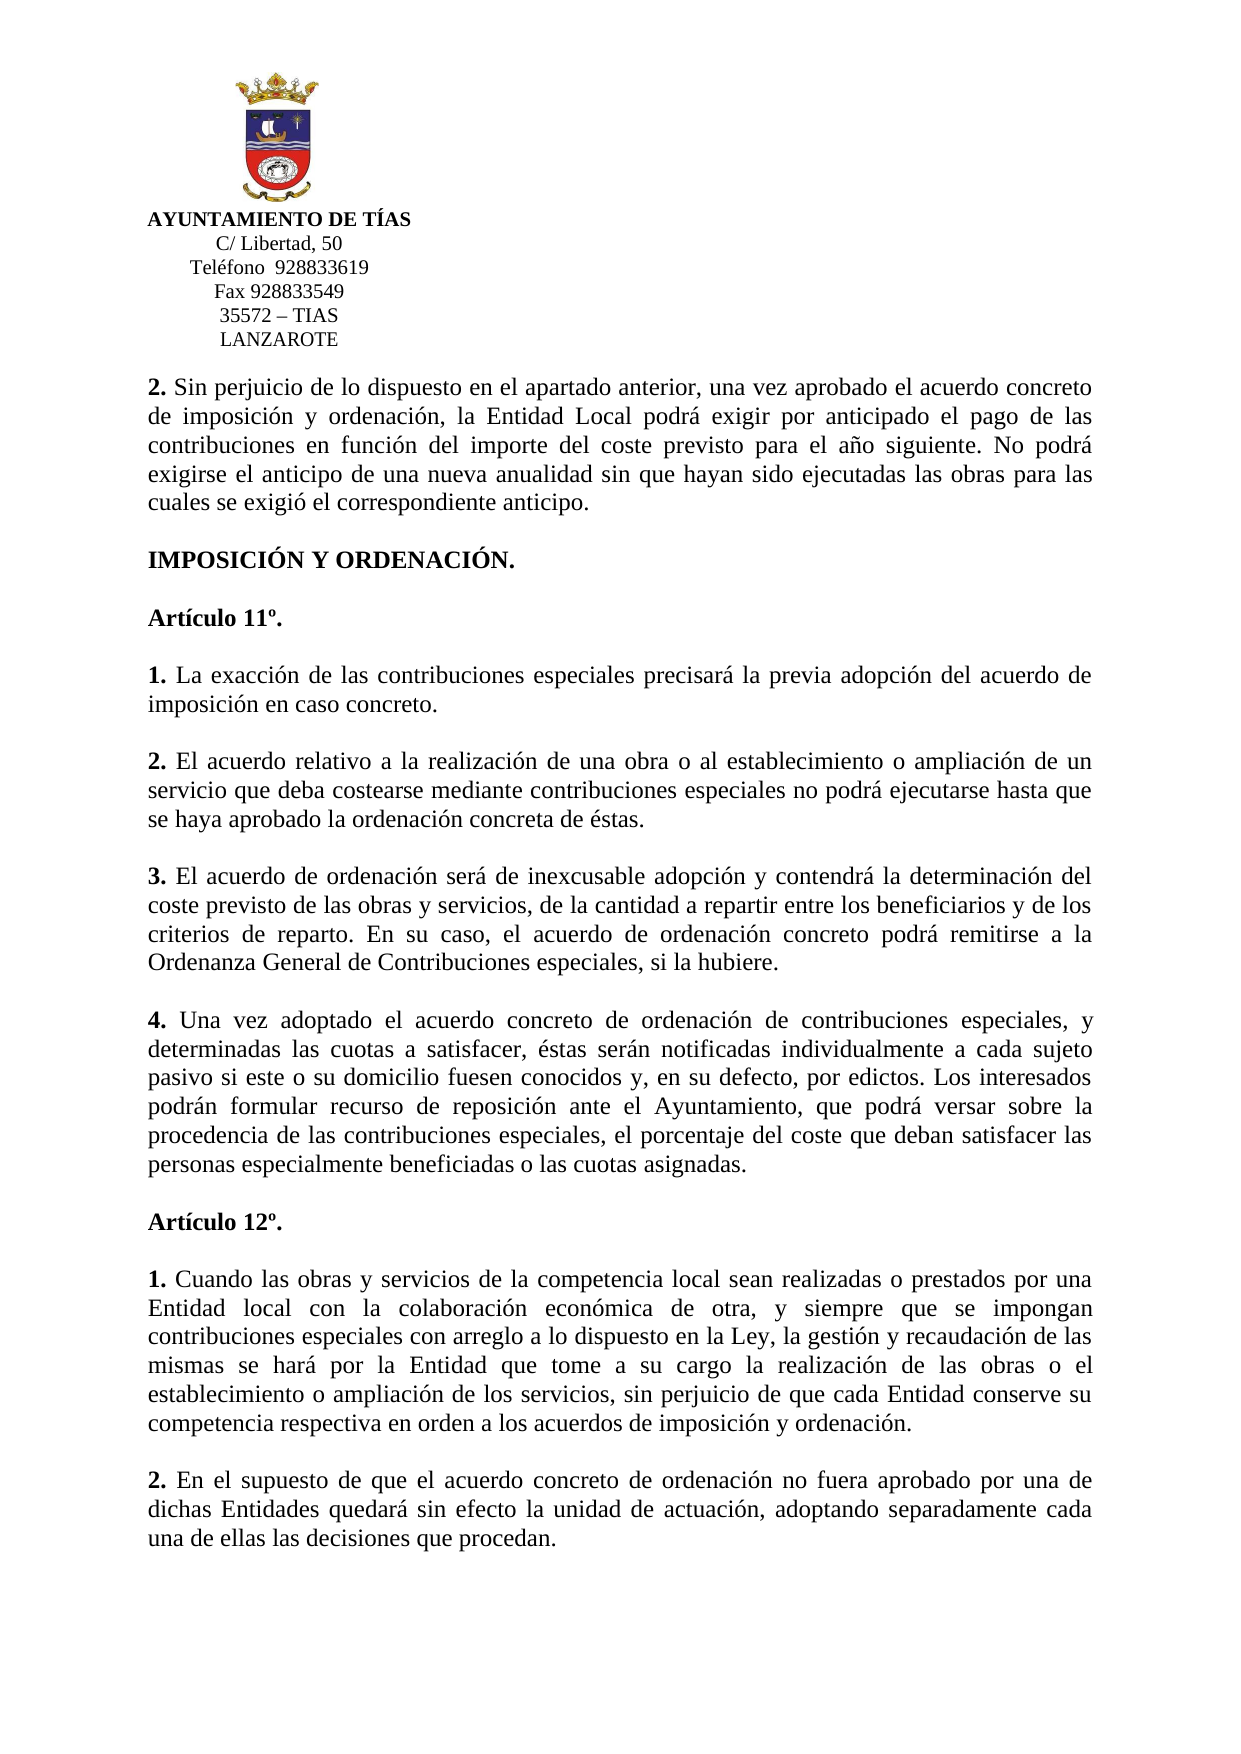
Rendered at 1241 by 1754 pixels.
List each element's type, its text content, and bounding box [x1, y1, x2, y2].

list El acuerdo de ordenación será de inexcusable adopción y contendrá la determinación del coste previsto de las obras y servicios, de la cantidad a repartir entre los beneficiarios y de los criterios de reparto. En su caso, el acuerdo de ordenación concreto podrá remitirse a la Ordenanza General de Contribuciones especiales, si la hubiere. [148, 861, 1093, 976]
text Artículo 11º. [148, 603, 1105, 632]
list La exacción de las contribuciones especiales precisará la previa adopción del acuerdo de imposición en caso concreto. [148, 660, 1093, 717]
list Una vez adoptado el acuerdo concreto de ordenación de contribuciones especiales, y determinadas las cuotas a satisfacer, éstas serán notificadas individualmente a cada sujeto pasivo si este o su domicilio fuesen conocidos y, en su defecto, por edictos. Los interesados podrán formular recurso de reposición ante el Ayuntamiento, que podrá versar sobre la procedencia de las contribuciones especiales, el porcentaje del coste que deban satisfacer las personas especialmente beneficiadas o las cuotas asignadas. [148, 1005, 1093, 1177]
list Cuando las obras y servicios de la competencia local sean realizadas o prestados por una Entidad local con la colaboración económica de otra, y siempre que se impongan contribuciones especiales con arreglo a lo dispuesto en la Ley, la gestión y recaudación de las mismas se hará por la Entidad que tome a su cargo la realización de las obras o el establecimiento o ampliación de los servicios, sin perjuicio de que cada Entidad conserve su competencia respectiva en orden a los acuerdos de imposición y ordenación. [148, 1264, 1093, 1436]
list El acuerdo relativo a la realización de una obra o al establecimiento o ampliación de un servicio que deba costearse mediante contribuciones especiales no podrá ejecutarse hasta que se haya aprobado la ordenación concreta de éstas. [148, 746, 1093, 832]
list Sin perjuicio de lo dispuesto en el apartado anterior, una vez aprobado el acuerdo concreto de imposición y ordenación, la Entidad Local podrá exigir por anticipado el pago de las contribuciones en función del importe del coste previsto para el año siguiente. No podrá exigirse el anticipo de una nueva anualidad sin que hayan sido ejecutadas las obras para las cuales se exigió el correspondiente anticipo. [148, 372, 1093, 516]
list En el supuesto de que el acuerdo concreto de ordenación no fuera aprobado por una de dichas Entidades quedará sin efecto la unidad de actuación, adoptando separadamente cada una de ellas las decisiones que procedan. [148, 1465, 1093, 1551]
picture [235, 72, 319, 202]
subtitle IMPOSICIÓN Y ORDENACIÓN. [148, 545, 1105, 574]
subtitle Artículo 12º. [148, 1207, 1105, 1236]
